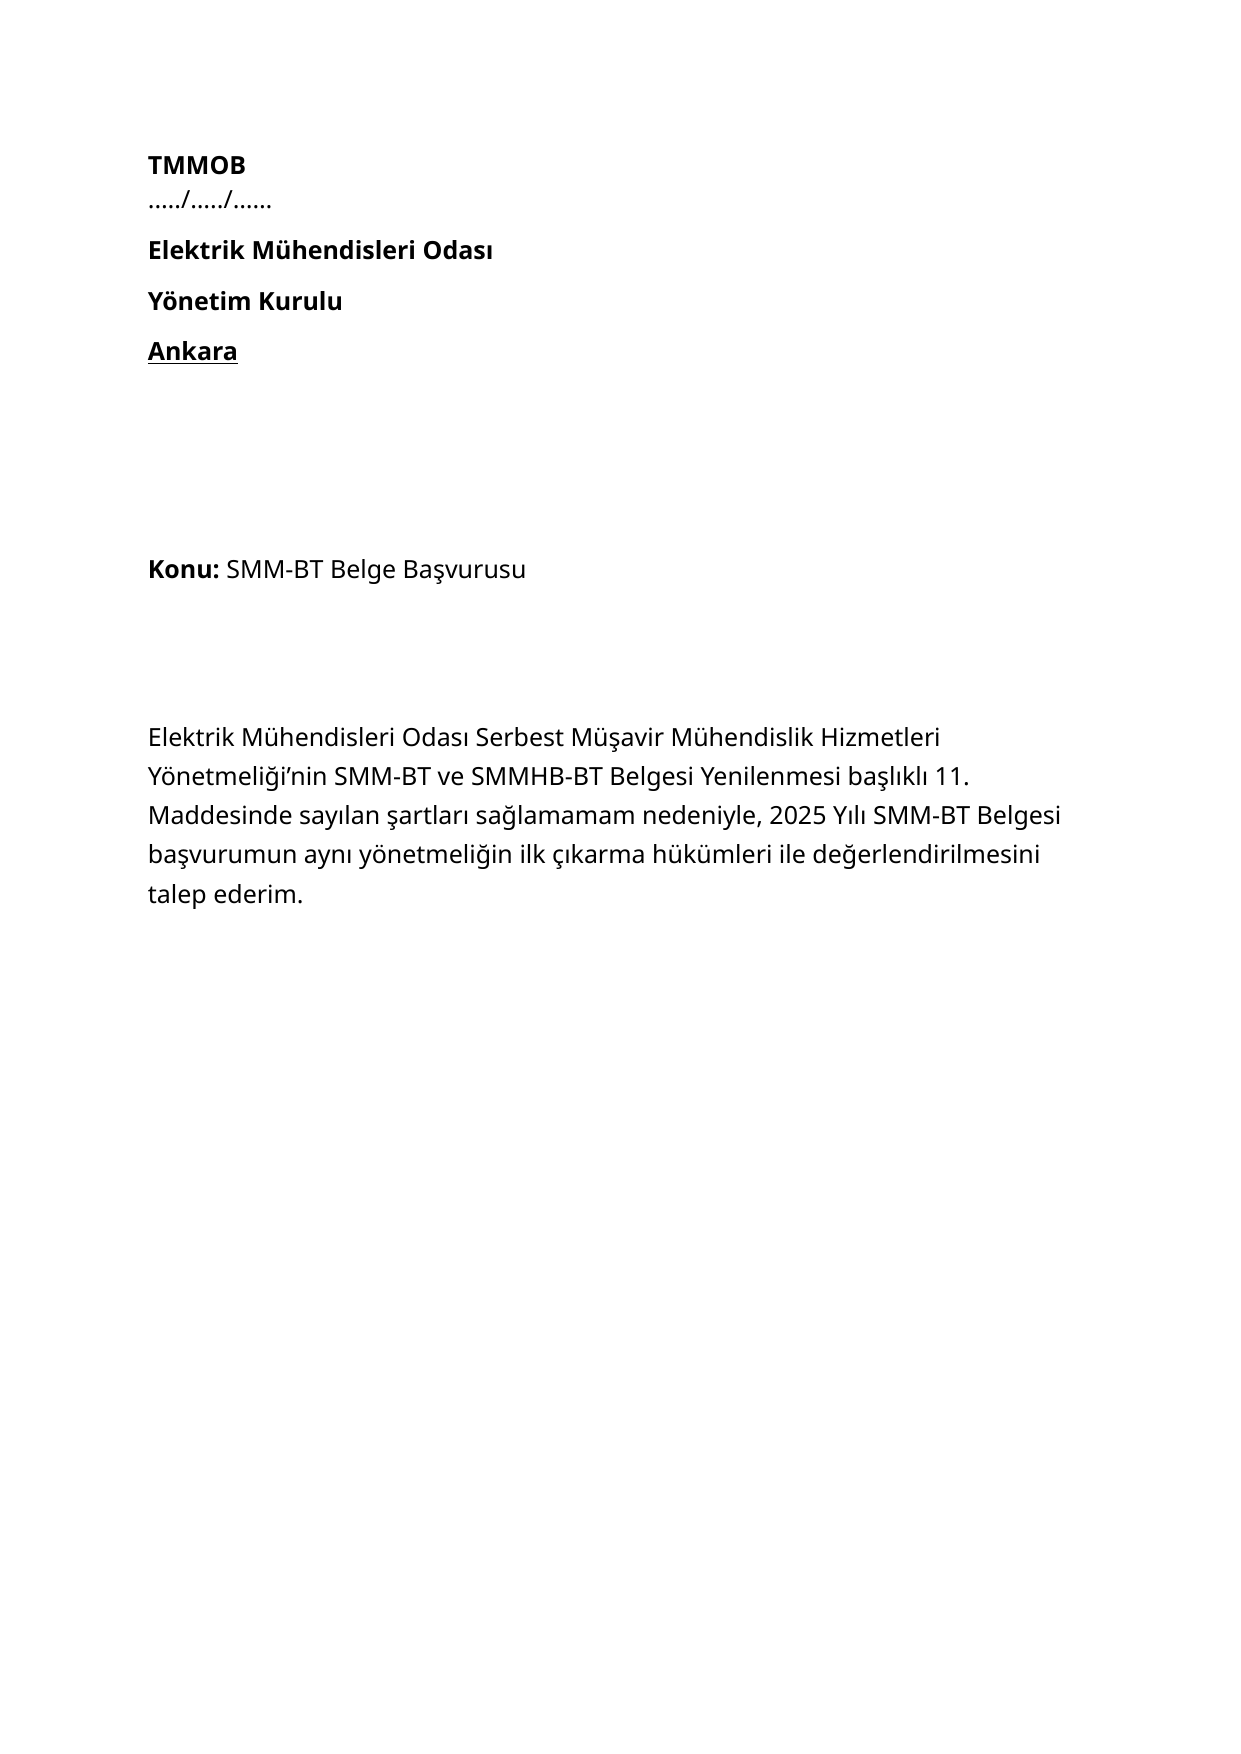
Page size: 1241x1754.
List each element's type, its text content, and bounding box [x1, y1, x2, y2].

text Elektrik Mühendisleri Odası Serbest Müşavir Mühendislik Hizmetleri Yönetmeliği’nin SMM-BT ve SMMHB-BT Belgesi Yenilenmesi başlıklı 11. Maddesinde sayılan şartları sağlamamam nedeniyle, 2025 Yılı SMM-BT Belgesi başvurumun aynı yönetmeliğin ilk çıkarma hükümleri ile değerlendirilmesini talep ederim. [148, 719, 1093, 910]
text Elektrik Mühendisleri Odası [148, 232, 1093, 266]
text Yönetim Kurulu [148, 283, 1093, 317]
text Ankara [148, 334, 1093, 368]
text Konu: SMM-BT Belge Başvurusu [148, 552, 1093, 586]
text TMMOB .…./…../…… [148, 148, 1093, 216]
